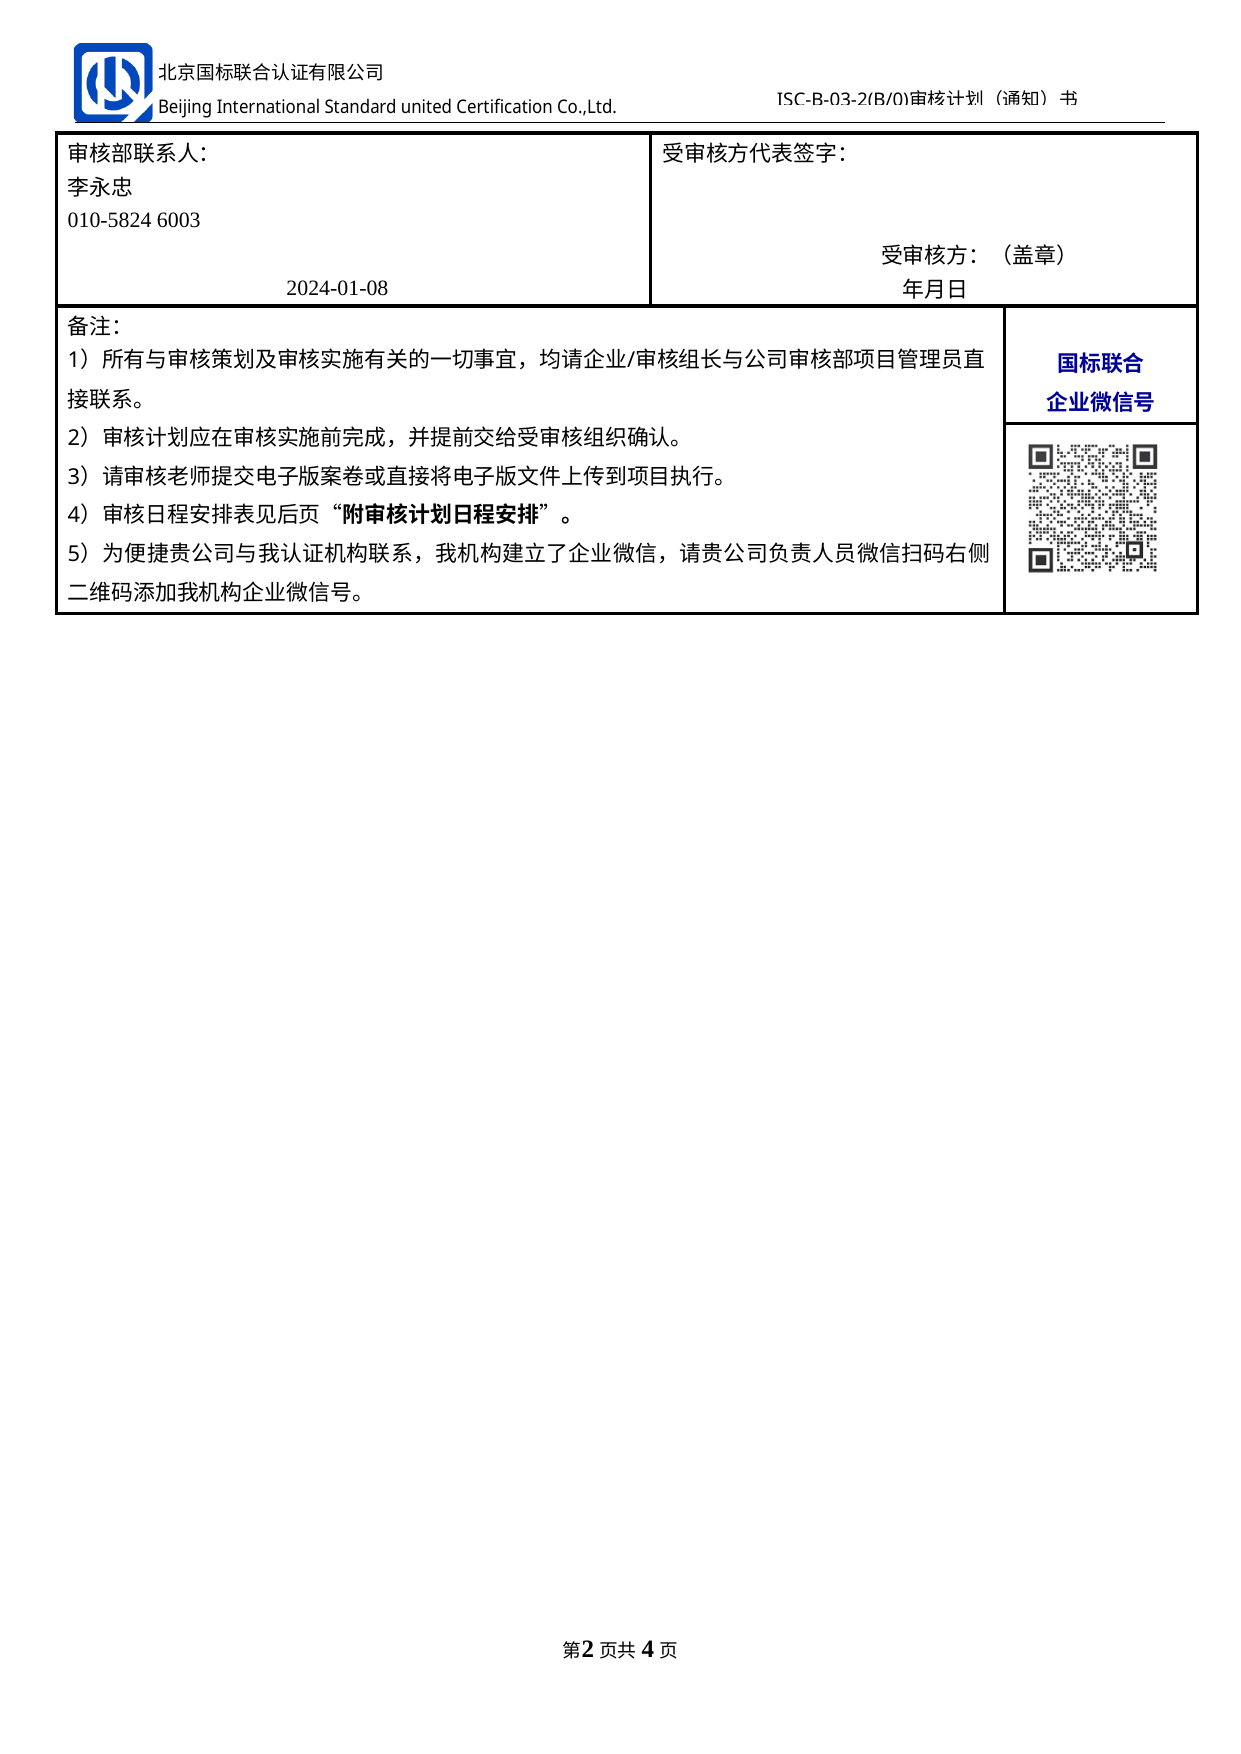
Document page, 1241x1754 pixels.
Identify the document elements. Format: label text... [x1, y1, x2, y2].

table_cell 审核部联系人： 李永忠 010-5824 6003 2024-01-08 [58, 135, 649, 304]
table_cell 备注： 1）所有与审核策划及审核实施有关的一切事宜，均请企业/审核组长与公司审核部项目管理员直接联系。 2）审核计划应在审核实施前完成，并提前交给受审核组织确认。 3）请审核老师提交电子版案卷或直接将电子版文件上传到项目执行。 4）审核日程安排表见后页“附审核计划日程安排”。 5）为便捷贵公司与我认证机构联系，我机构建立了企业微信，请贵公司负责人员微信扫码右侧二维码添加我机构企业微信号。 [58, 308, 1003, 612]
picture [1020, 438, 1166, 582]
picture [73, 43, 153, 123]
table_cell [1006, 425, 1196, 612]
table_cell 受审核方代表签字： 受审核方：（盖章） 年月日 [652, 135, 1196, 304]
table_cell 国标联合 企业微信号 [1006, 308, 1196, 422]
